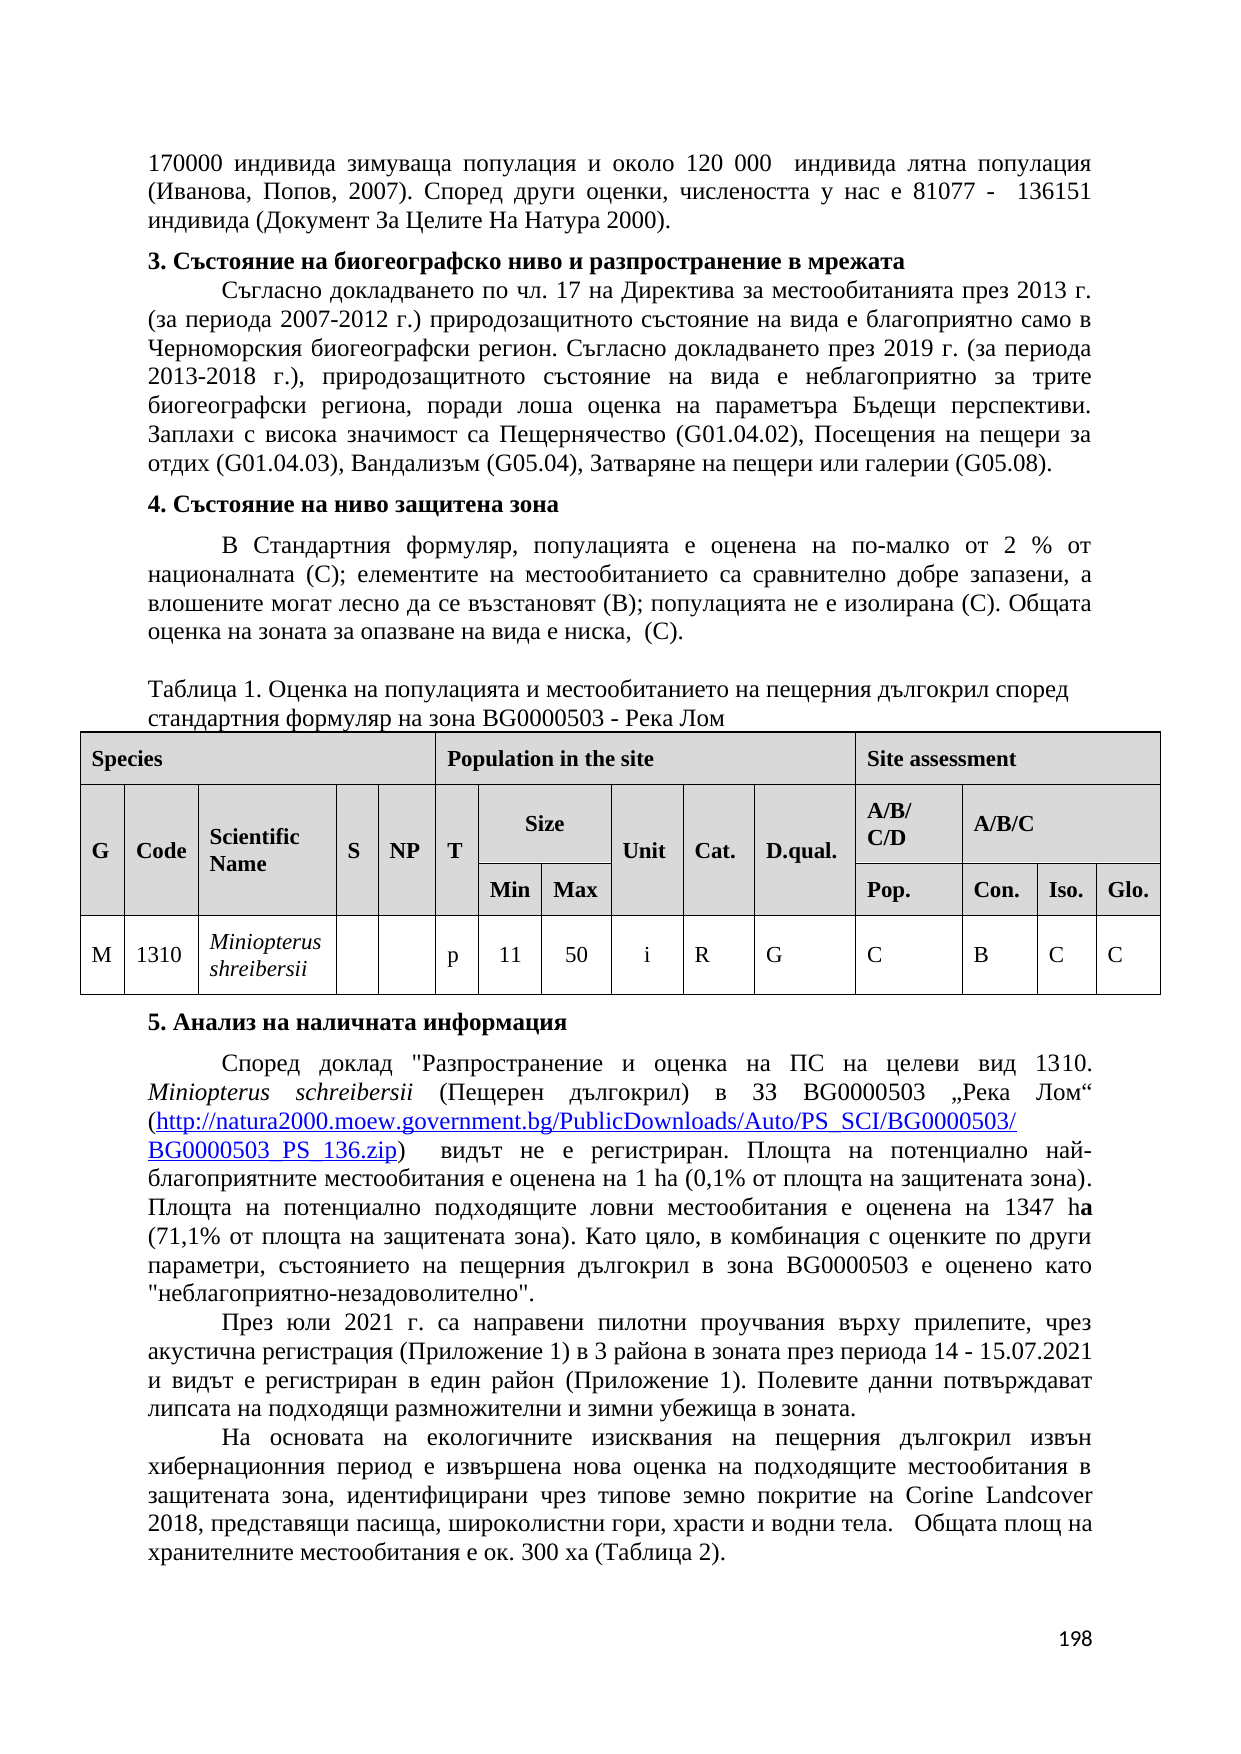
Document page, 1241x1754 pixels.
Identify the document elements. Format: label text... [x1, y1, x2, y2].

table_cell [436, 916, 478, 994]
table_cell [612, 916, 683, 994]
text В Стандартния формуляр, популацията е оценена на по-малко от 2 % от националната (С); елементите на местообитанието са сравнително добре запазени, а влошените могат лесно да се възстановят (В); популацията не е изолирана (С). Общата оценка на зоната за опазване на вида е ниска, (С). [148, 530, 1093, 645]
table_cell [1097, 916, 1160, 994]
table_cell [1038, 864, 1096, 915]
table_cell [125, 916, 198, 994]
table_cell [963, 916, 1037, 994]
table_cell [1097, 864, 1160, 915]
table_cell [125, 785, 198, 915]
text 5. Анализ на наличната информация [148, 1007, 1093, 1036]
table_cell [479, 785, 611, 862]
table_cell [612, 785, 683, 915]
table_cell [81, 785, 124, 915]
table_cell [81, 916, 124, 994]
text През юли 2021 г. са направени пилотни проучвания върху прилепите, чрез акустична регистрация (Приложение 1) в 3 района в зоната през периода 14 - 15.07.2021 и видът е регистриран в един район (Приложение 1). Полевите данни потвърждават липсата на подходящи размножителни и зимни убежища в зоната. [148, 1307, 1093, 1422]
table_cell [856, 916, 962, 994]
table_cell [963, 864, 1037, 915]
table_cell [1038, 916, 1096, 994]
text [148, 148, 1093, 234]
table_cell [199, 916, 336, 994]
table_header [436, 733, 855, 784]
text Според доклад "Разпространение и оценка на ПС на целеви вид 1310. Miniopterus schreibersii (Пещерен дългокрил) в ЗЗ BG0000503 „Река Лом“ (http://natura2000.moew.government.bg/PublicDownloads/Auto/PS_SCI/BG0000503/BG0000503_PS_136.zip) видът не е регистриран. Площта на потенциално най-благоприятните местообитания е оценена на 1 ha (0,1% от площта на защитената зона). Площта на потенциално подходящите ловни местообитания е оценена на 1347 ha (71,1% от площта на защитената зона). Като цяло, в комбинация с оценките по други параметри, състоянието на пещерния дългокрил в зона BG0000503 е оценено като "неблагоприятно-незадоволително". [148, 1048, 1093, 1307]
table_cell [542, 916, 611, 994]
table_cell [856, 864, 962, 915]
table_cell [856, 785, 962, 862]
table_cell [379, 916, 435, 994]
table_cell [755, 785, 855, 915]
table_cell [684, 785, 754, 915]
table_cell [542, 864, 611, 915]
text 4. Състояние на ниво защитена зона [148, 489, 1093, 518]
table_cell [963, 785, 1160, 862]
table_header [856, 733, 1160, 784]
text 3. Състояние на биогеографско ниво и разпространение в мрежата [148, 246, 1093, 275]
text На основата на екологичните изисквания на пещерния дългокрил извън хибернационния период е извършена нова оценка на подходящите местообитания в защитената зона, идентифицирани чрез типове земно покритие на Corine Landcover 2018, представящи пасища, широколистни гори, храсти и водни тела. Общата площ на хранителните местообитания е ок. 300 ха (Таблица 2). [148, 1422, 1093, 1566]
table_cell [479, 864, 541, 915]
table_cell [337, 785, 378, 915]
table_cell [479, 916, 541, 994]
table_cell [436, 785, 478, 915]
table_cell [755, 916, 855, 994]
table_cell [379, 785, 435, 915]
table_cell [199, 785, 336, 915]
text Съгласно докладването по чл. 17 на Директива за местообитанията през 2013 г. (за периода 2007-2012 г.) природозащитното състояние на вида е благоприятно само в Черноморския биогеографски регион. Съгласно докладването през 2019 г. (за периода 2013-2018 г.), природозащитното състояние на вида е неблагоприятно за трите биогеографски региона, поради лоша оценка на параметъра Бъдещи перспективи. Заплахи с висока значимост са Пещернячество (G01.04.02), Посещения на пещери за отдих (G01.04.03), Вандализъм (G05.04), Затваряне на пещери или галерии (G05.08). [148, 275, 1093, 476]
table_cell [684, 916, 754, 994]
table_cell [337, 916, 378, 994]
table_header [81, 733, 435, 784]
text Таблица 1. Оценка на популацията и местообитанието на пещерния дългокрил според стандартния формуляр на зона BG0000503 - Река Лом [148, 674, 1093, 731]
